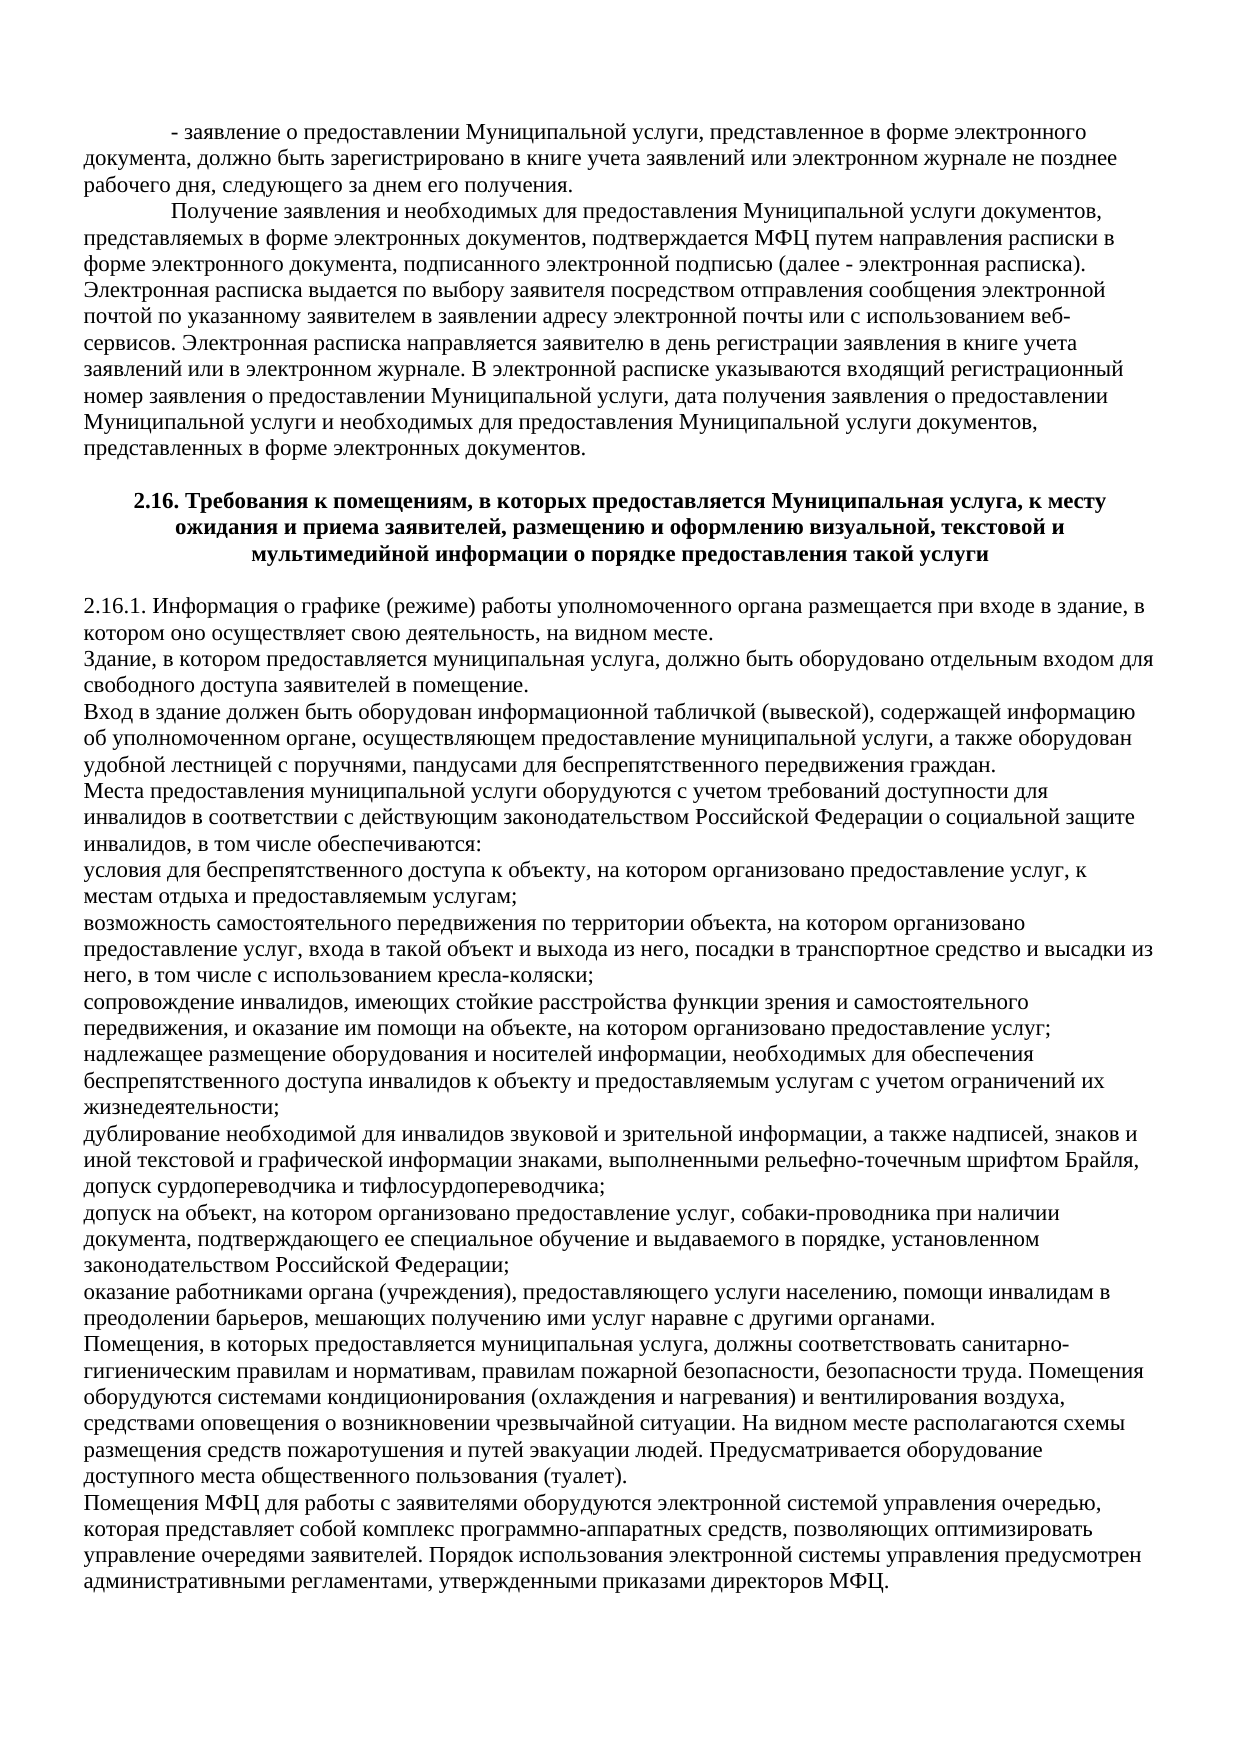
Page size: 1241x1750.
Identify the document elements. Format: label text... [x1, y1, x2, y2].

text 2.16.1. Информация о графике (режиме) работы уполномоченного органа размещается при входе в здание, в котором оно осуществляет свою деятельность, на видном месте. [83, 592, 1157, 645]
text условия для беспрепятственного доступа к объекту, на котором организовано предоставление услуг, к местам отдыха и предоставляемым услугам; [83, 856, 1157, 909]
text сопровождение инвалидов, имеющих стойкие расстройства функции зрения и самостоятельного передвижения, и оказание им помощи на объекте, на котором организовано предоставление услуг; [83, 988, 1157, 1041]
text Вход в здание должен быть оборудован информационной табличкой (вывеской), содержащей информацию об уполномоченном органе, осуществляющем предоставление муниципальной услуги, а также оборудован удобной лестницей с поручнями, пандусами для беспрепятственного передвижения граждан. [83, 698, 1157, 777]
text Места предоставления муниципальной услуги оборудуются с учетом требований доступности для инвалидов в соответствии с действующим законодательством Российской Федерации о социальной защите инвалидов, в том числе обеспечиваются: [83, 777, 1157, 856]
text допуск на объект, на котором организовано предоставление услуг, собаки-проводника при наличии документа, подтверждающего ее специальное обучение и выдаваемого в порядке, установленном законодательством Российской Федерации; [83, 1199, 1157, 1278]
text 2.16. Требования к помещениям, в которых предоставляется Муниципальная услуга, к месту ожидания и приема заявителей, размещению и оформлению визуальной, текстовой и мультимедийной информации о порядке предоставления такой услуги [83, 487, 1157, 566]
text Получение заявления и необходимых для предоставления Муниципальной услуги документов, представляемых в форме электронных документов, подтверждается МФЦ путем направления расписки в форме электронного документа, подписанного электронной подписью (далее - электронная расписка). Электронная расписка выдается по выбору заявителя посредством отправления сообщения электронной почтой по указанному заявителем в заявлении адресу электронной почты или с использованием веб-сервисов. Электронная расписка направляется заявителю в день регистрации заявления в книге учета заявлений или в электронном журнале. В электронной расписке указываются входящий регистрационный номер заявления о предоставлении Муниципальной услуги, дата получения заявления о предоставлении Муниципальной услуги и необходимых для предоставления Муниципальной услуги документов, представленных в форме электронных документов. [83, 197, 1157, 461]
text - заявление о предоставлении Муниципальной услуги, представленное в форме электронного документа, должно быть зарегистрировано в книге учета заявлений или электронном журнале не позднее рабочего дня, следующего за днем его получения. [83, 118, 1157, 197]
text оказание работниками органа (учреждения), предоставляющего услуги населению, помощи инвалидам в преодолении барьеров, мешающих получению ими услуг наравне с другими органами. [83, 1278, 1157, 1330]
text Помещения, в которых предоставляется муниципальная услуга, должны соответствовать санитарно-гигиеническим правилам и нормативам, правилам пожарной безопасности, безопасности труда. Помещения оборудуются системами кондиционирования (охлаждения и нагревания) и вентилирования воздуха, средствами оповещения о возникновении чрезвычайной ситуации. На видном месте располагаются схемы размещения средств пожаротушения и путей эвакуации людей. Предусматривается оборудование доступного места общественного пользования (туалет). [83, 1330, 1157, 1488]
text дублирование необходимой для инвалидов звуковой и зрительной информации, а также надписей, знаков и иной текстовой и графической информации знаками, выполненными рельефно-точечным шрифтом Брайля, допуск сурдопереводчика и тифлосурдопереводчика; [83, 1119, 1157, 1199]
text надлежащее размещение оборудования и носителей информации, необходимых для обеспечения беспрепятственного доступа инвалидов к объекту и предоставляемым услугам с учетом ограничений их жизнедеятельности; [83, 1041, 1157, 1119]
text Помещения МФЦ для работы с заявителями оборудуются электронной системой управления очередью, которая представляет собой комплекс программно-аппаратных средств, позволяющих оптимизировать управление очередями заявителей. Порядок использования электронной системы управления предусмотрен административными регламентами, утвержденными приказами директоров МФЦ. [83, 1488, 1157, 1594]
text возможность самостоятельного передвижения по территории объекта, на котором организовано предоставление услуг, входа в такой объект и выхода из него, посадки в транспортное средство и высадки из него, в том числе с использованием кресла-коляски; [83, 909, 1157, 988]
text Здание, в котором предоставляется муниципальная услуга, должно быть оборудовано отдельным входом для свободного доступа заявителей в помещение. [83, 645, 1157, 698]
